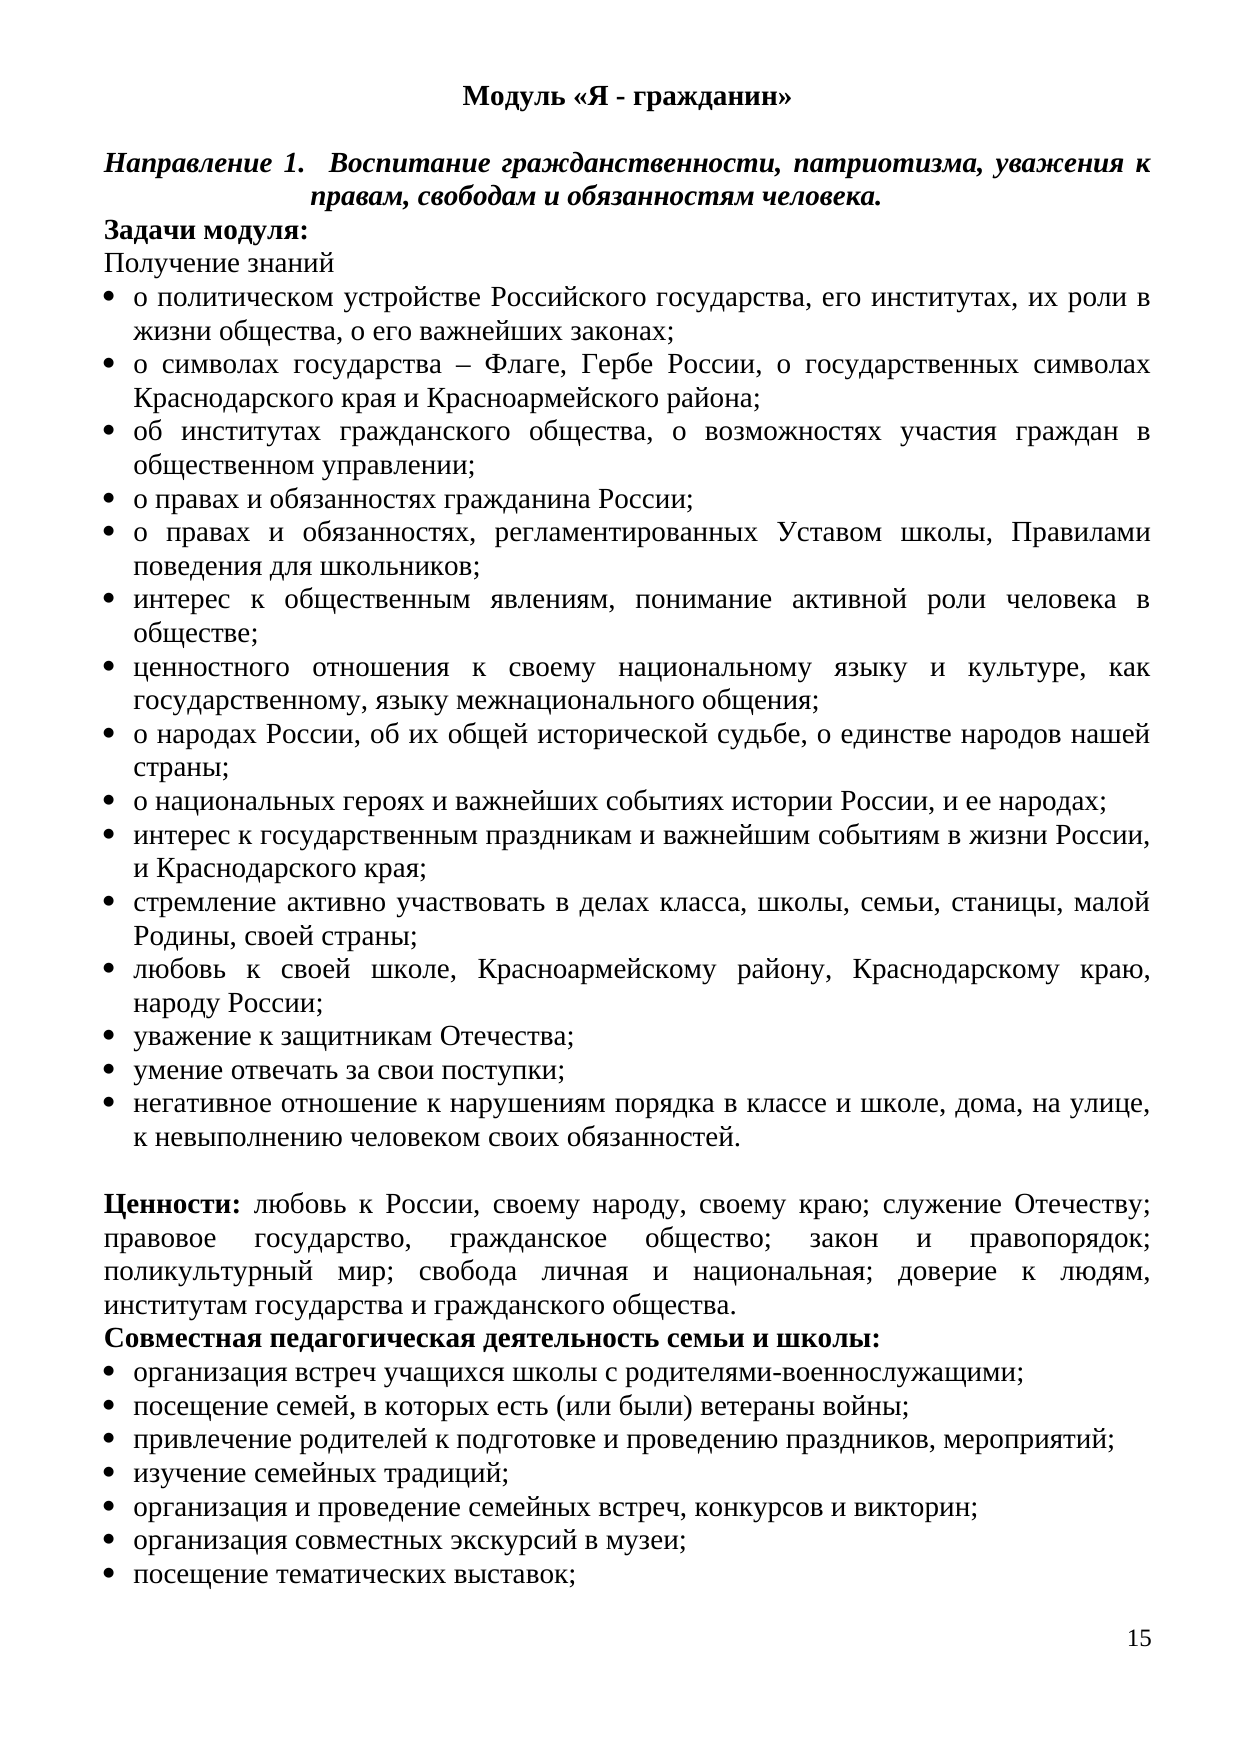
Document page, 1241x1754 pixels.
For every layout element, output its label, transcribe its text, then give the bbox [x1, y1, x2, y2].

list о политическом устройстве Российского государства, его институтах, их роли в жизни общества, о его важнейших законах; [103, 279, 1152, 346]
list стремление активно участвовать в делах класса, школы, семьи, станицы, малой Родины, своей страны; [103, 884, 1152, 951]
text Направление 1. Воспитание гражданственности, патриотизма, уважения к правам, свободам и обязанностям человека. [103, 145, 1152, 212]
list уважение к защитникам Отечества; [103, 1018, 1152, 1052]
list организация встреч учащихся школы с родителями-военнослужащими; [103, 1354, 1152, 1388]
list организация и проведение семейных встреч, конкурсов и викторин; [103, 1489, 1152, 1522]
list посещение тематических выставок; [103, 1556, 1152, 1589]
list об институтах гражданского общества, о возможностях участия граждан в общественном управлении; [103, 413, 1152, 481]
list о правах и обязанностях гражданина России; [103, 481, 1152, 514]
text Модуль «Я - гражданин» [103, 78, 1152, 111]
text Задачи модуля: [103, 212, 1152, 246]
text Совместная педагогическая деятельность семьи и школы: [103, 1321, 1152, 1354]
list о народах России, об их общей исторической судьбе, о единстве народов нашей страны; [103, 716, 1152, 783]
list изучение семейных традиций; [103, 1455, 1152, 1489]
list о национальных героях и важнейших событиях истории России, и ее народах; [103, 783, 1152, 817]
list негативное отношение к нарушениям порядка в классе и школе, дома, на улице, к невыполнению человеком своих обязанностей. [103, 1086, 1152, 1153]
list ценностного отношения к своему национальному языку и культуре, как государственному, языку межнационального общения; [103, 649, 1152, 716]
list любовь к своей школе, Красноармейскому району, Краснодарскому краю, народу России; [103, 951, 1152, 1018]
list о символах государства – Флаге, Гербе России, о государственных символах Краснодарского края и Красноармейского района; [103, 346, 1152, 413]
list о правах и обязанностях, регламентированных Уставом школы, Правилами поведения для школьников; [103, 514, 1152, 582]
list интерес к общественным явлениям, понимание активной роли человека в обществе; [103, 582, 1152, 649]
list привлечение родителей к подготовке и проведению праздников, мероприятий; [103, 1421, 1152, 1455]
list умение отвечать за свои поступки; [103, 1052, 1152, 1086]
text Ценности: любовь к России, своему народу, своему краю; служение Отечеству; правовое государство, гражданское общество; закон и правопорядок; поликультурный мир; свобода личная и национальная; доверие к людям, институтам государства и гражданского общества. [103, 1186, 1152, 1321]
list интерес к государственным праздникам и важнейшим событиям в жизни России, и Краснодарского края; [103, 817, 1152, 884]
list посещение семей, в которых есть (или были) ветераны войны; [103, 1388, 1152, 1421]
list организация совместных экскурсий в музеи; [103, 1522, 1152, 1556]
text Получение знаний [103, 246, 1152, 279]
